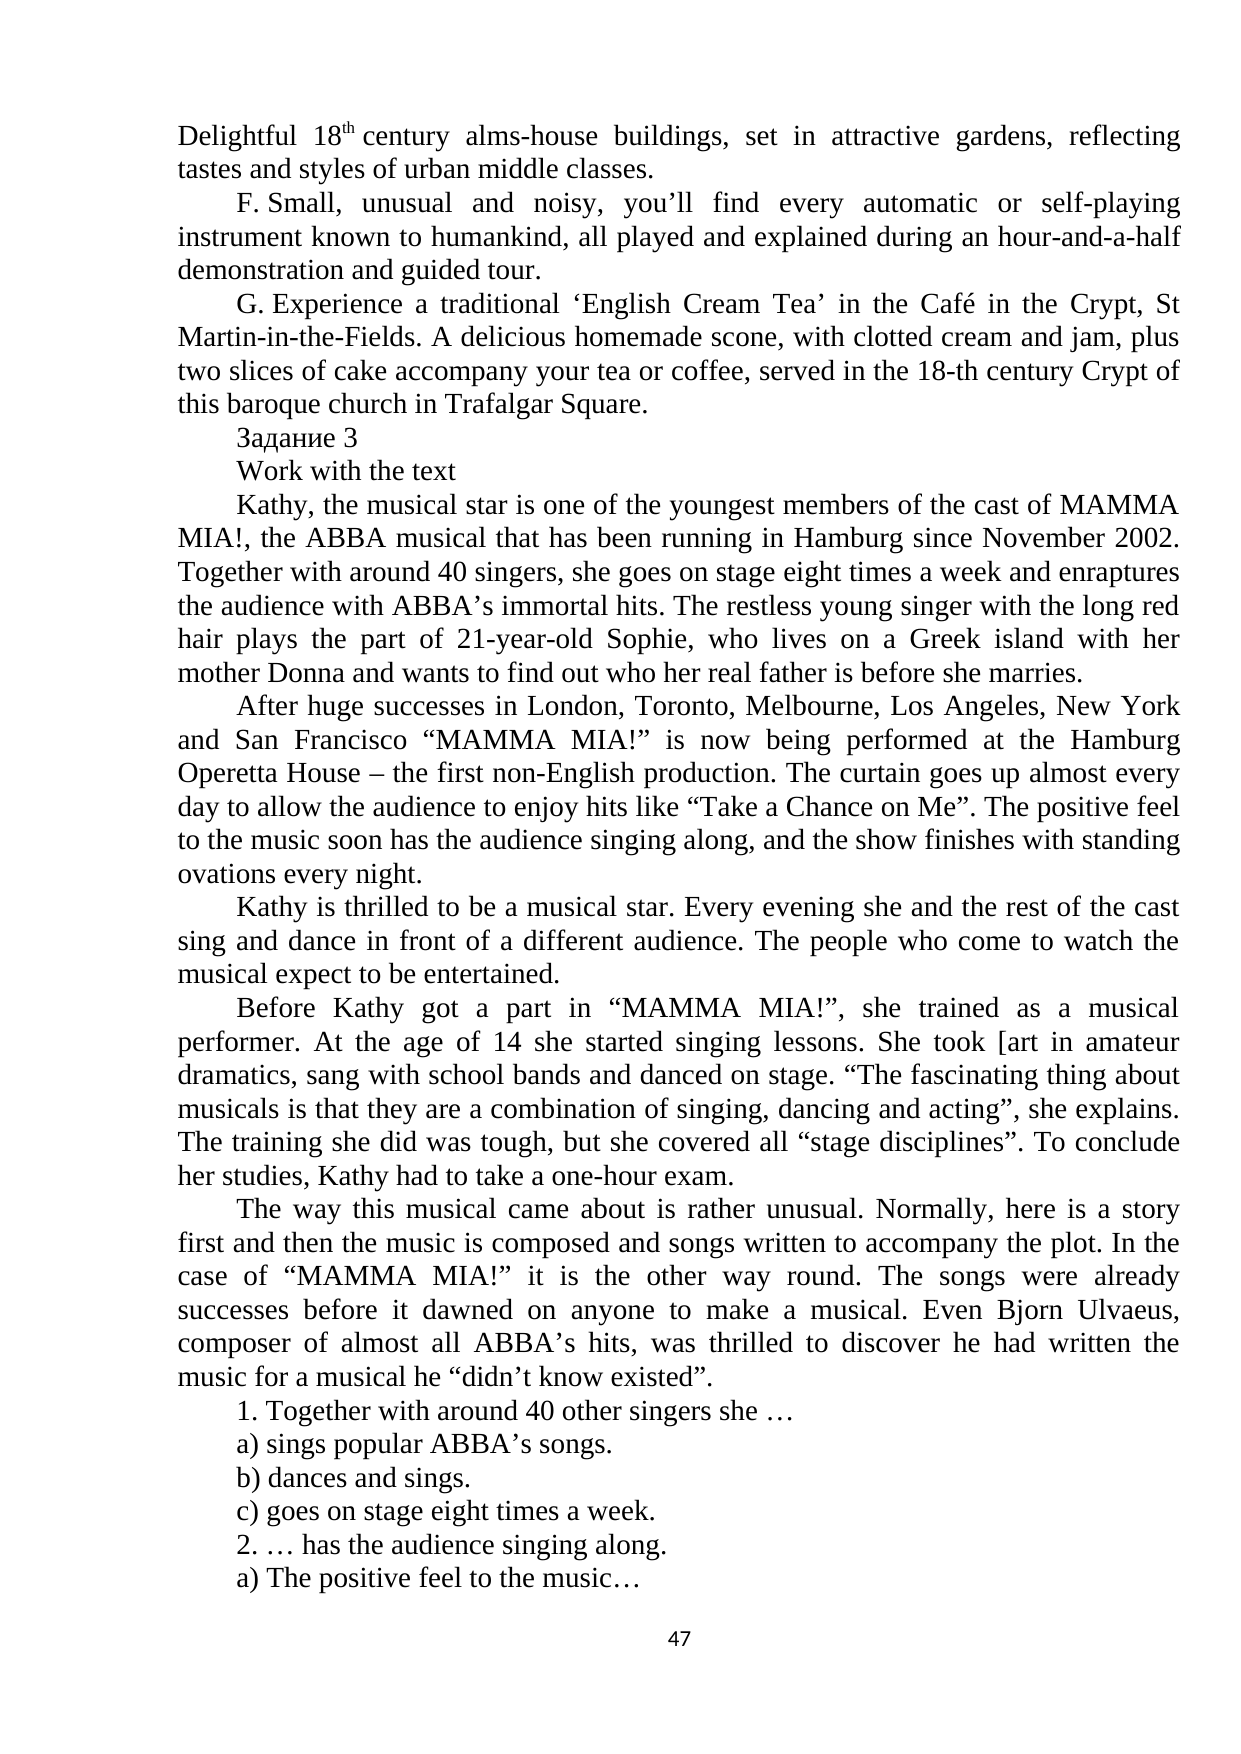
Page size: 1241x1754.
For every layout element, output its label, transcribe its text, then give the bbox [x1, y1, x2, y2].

text b) dances and sings. [177, 1460, 1181, 1493]
text Before Kathy got a part in “MAMMA MIA!”, she trained as a musical performer. At the age of 14 she started singing lessons. She took [art in amateur dramatics, sang with school bands and danced on stage. “The fascinating thing about musicals is that they are a combination of singing, dancing and acting”, she explains. The training she did was tough, but she covered all “stage disciplines”. To conclude her studies, Kathy had to take a one-hour exam. [177, 990, 1181, 1191]
text Задание 3 [177, 420, 1181, 453]
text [177, 118, 1181, 185]
text G. Experience a traditional ‘English Cream Tea’ in the Café in the Crypt, St Martin-in-the-Fields. A delicious homemade scone, with clotted cream and jam, plus two slices of cake accompany your tea or coffee, served in the 18-th century Crypt of this baroque church in Trafalgar Square. [177, 286, 1181, 420]
text a) sings popular ABBA’s songs. [177, 1426, 1181, 1460]
text 1. Together with around 40 other singers she … [177, 1393, 1181, 1426]
text Work with the text [177, 453, 1181, 487]
text Kathy, the musical star is one of the youngest members of the cast of MAMMA MIA!, the ABBA musical that has been running in Hamburg since November 2002. Together with around 40 singers, she goes on stage eight times a week and enraptures the audience with ABBA’s immortal hits. The restless young singer with the long red hair plays the part of 21-year-old Sophie, who lives on a Greek island with her mother Donna and wants to find out who her real father is before she marries. [177, 487, 1181, 688]
text c) goes on stage eight times a week. [177, 1493, 1181, 1527]
text F. Small, unusual and noisy, you’ll find every automatic or self-playing instrument known to humankind, all played and explained during an hour-and-a-half demonstration and guided tour. [177, 185, 1181, 286]
text Kathy is thrilled to be a musical star. Every evening she and the rest of the cast sing and dance in front of a different audience. The people who come to watch the musical expect to be entertained. [177, 889, 1181, 990]
text After huge successes in London, Toronto, Melbourne, Los Angeles, New York and San Francisco “MAMMA MIA!” is now being performed at the Hamburg Operetta House – the first non-English production. The curtain goes up almost every day to allow the audience to enjoy hits like “Take a Chance on Me”. The positive feel to the music soon has the audience singing along, and the show finishes with standing ovations every night. [177, 688, 1181, 889]
text a) The positive feel to the music… [177, 1560, 1181, 1594]
text The way this musical came about is rather unusual. Normally, here is a story first and then the music is composed and songs written to accompany the plot. In the case of “MAMMA MIA!” it is the other way round. The songs were already successes before it dawned on anyone to make a musical. Even Bjorn Ulvaeus, composer of almost all ABBA’s hits, was thrilled to discover he had written the music for a musical he “didn’t know existed”. [177, 1191, 1181, 1393]
text 2. … has the audience singing along. [177, 1527, 1181, 1560]
